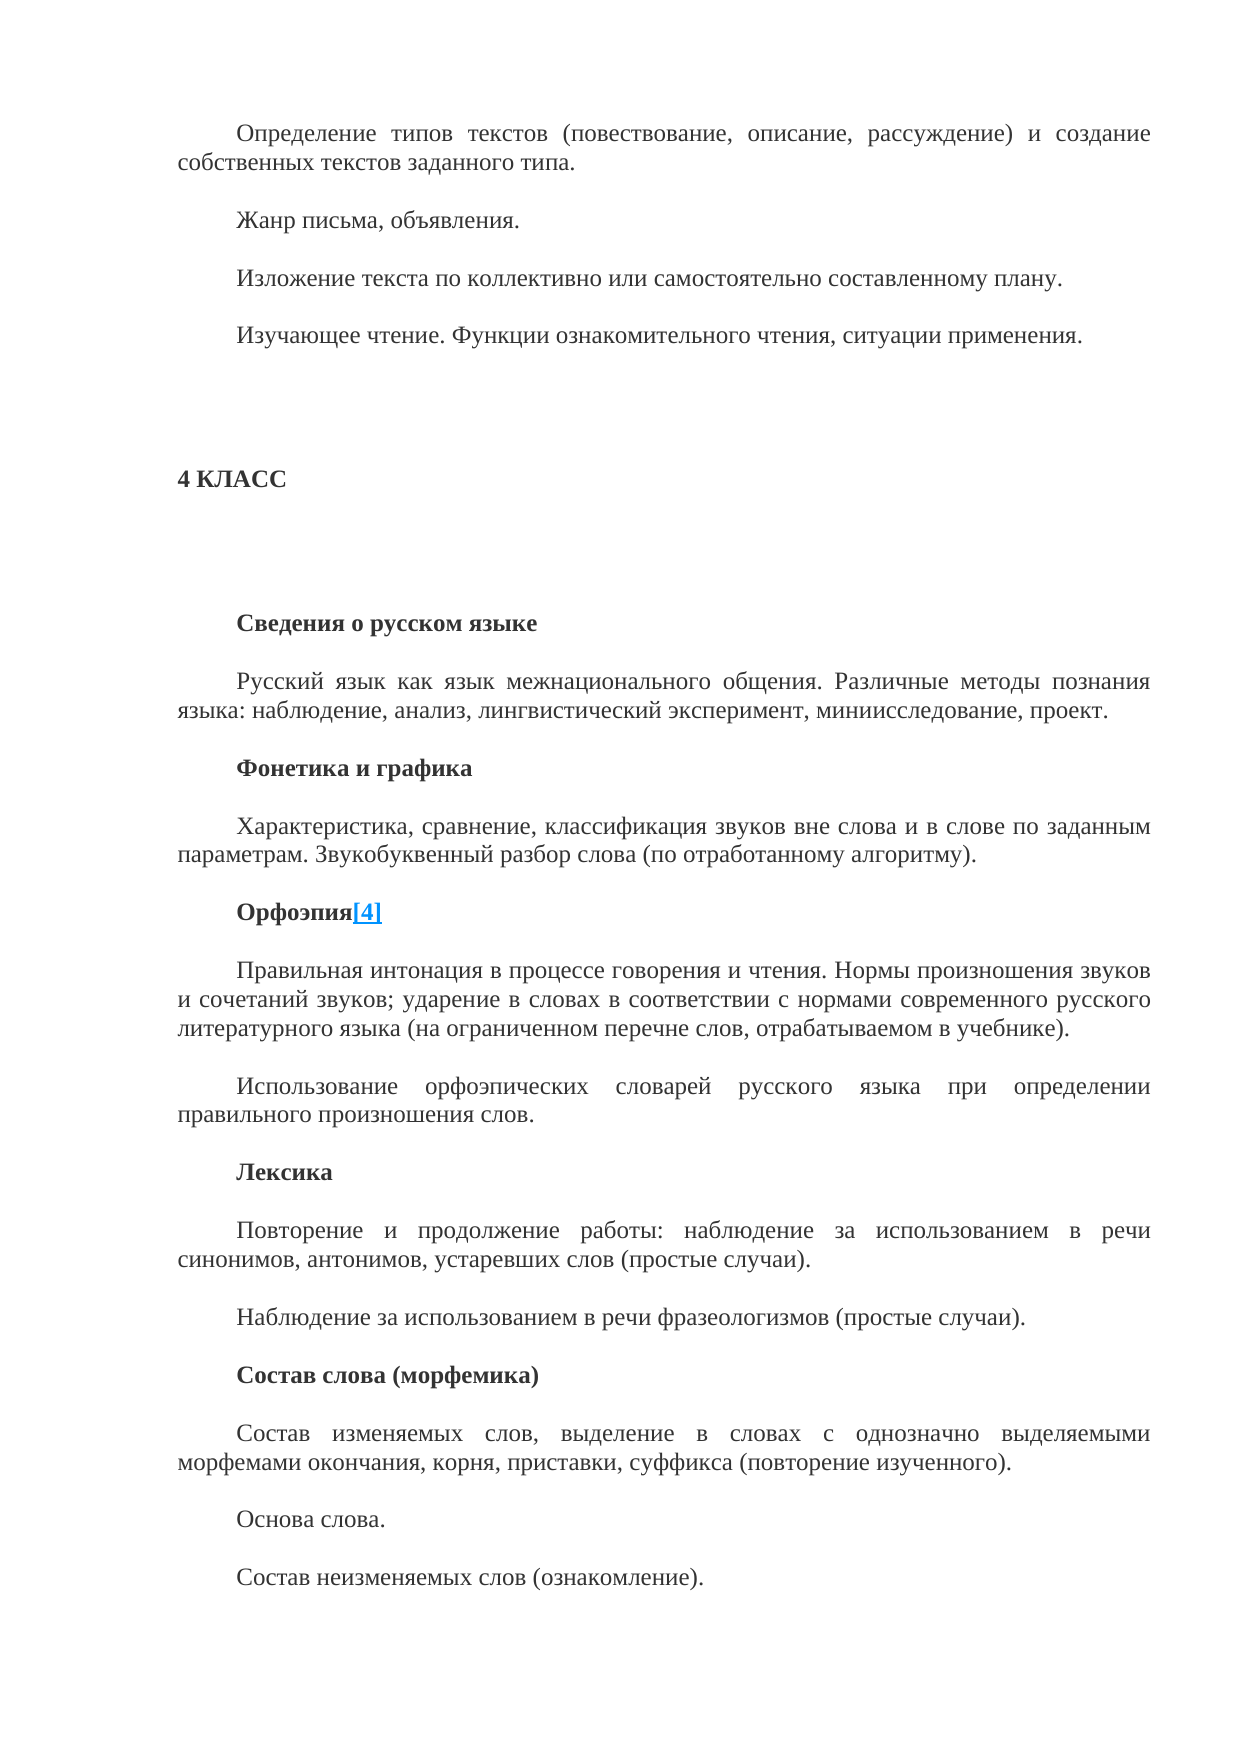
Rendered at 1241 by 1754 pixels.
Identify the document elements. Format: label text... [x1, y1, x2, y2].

text Сведения о русском языке [177, 608, 1152, 637]
text Правильная интонация в процессе говорения и чтения. Нормы произношения звуков и сочетаний звуков; ударение в словах в соответствии с нормами современного русского литературного языка (на ограниченном перечне слов, отрабатываемом в учебнике). [177, 955, 1152, 1042]
text Состав неизменяемых слов (ознакомление). [177, 1562, 1152, 1591]
text Наблюдение за использованием в речи фразеологизмов (простые случаи). [177, 1302, 1152, 1331]
text Фонетика и графика [177, 753, 1152, 782]
text Определение типов текстов (повествование, описание, рассуждение) и создание собственных текстов заданного типа. [177, 118, 1152, 176]
text Орфоэпия[4] [177, 897, 1152, 926]
text Изложение текста по коллективно или самостоятельно составленному плану. [177, 263, 1152, 291]
text Изучающее чтение. Функции ознакомительного чтения, ситуации применения. [177, 321, 1152, 349]
text Лексика [177, 1157, 1152, 1186]
text Русский язык как язык межнационального общения. Различные методы познания языка: наблюдение, анализ, лингвистический эксперимент, миниисследование, проект. [177, 666, 1152, 724]
text Основа слова. [177, 1504, 1152, 1533]
text 4 КЛАСС [177, 464, 1152, 493]
text Состав слова (морфемика) [177, 1360, 1152, 1389]
text Использование орфоэпических словарей русского языка при определении правильного произношения слов. [177, 1071, 1152, 1128]
text Жанр письма, объявления. [177, 205, 1152, 233]
text Повторение и продолжение работы: наблюдение за использованием в речи синонимов, антонимов, устаревших слов (простые случаи). [177, 1215, 1152, 1273]
text Состав изменяемых слов, выделение в словах с однозначно выделяемыми морфемами окончания, корня, приставки, суффикса (повторение изученного). [177, 1418, 1152, 1475]
text Характеристика, сравнение, классификация звуков вне слова и в слове по заданным параметрам. Звукобуквенный разбор слова (по отработанному алгоритму). [177, 811, 1152, 868]
